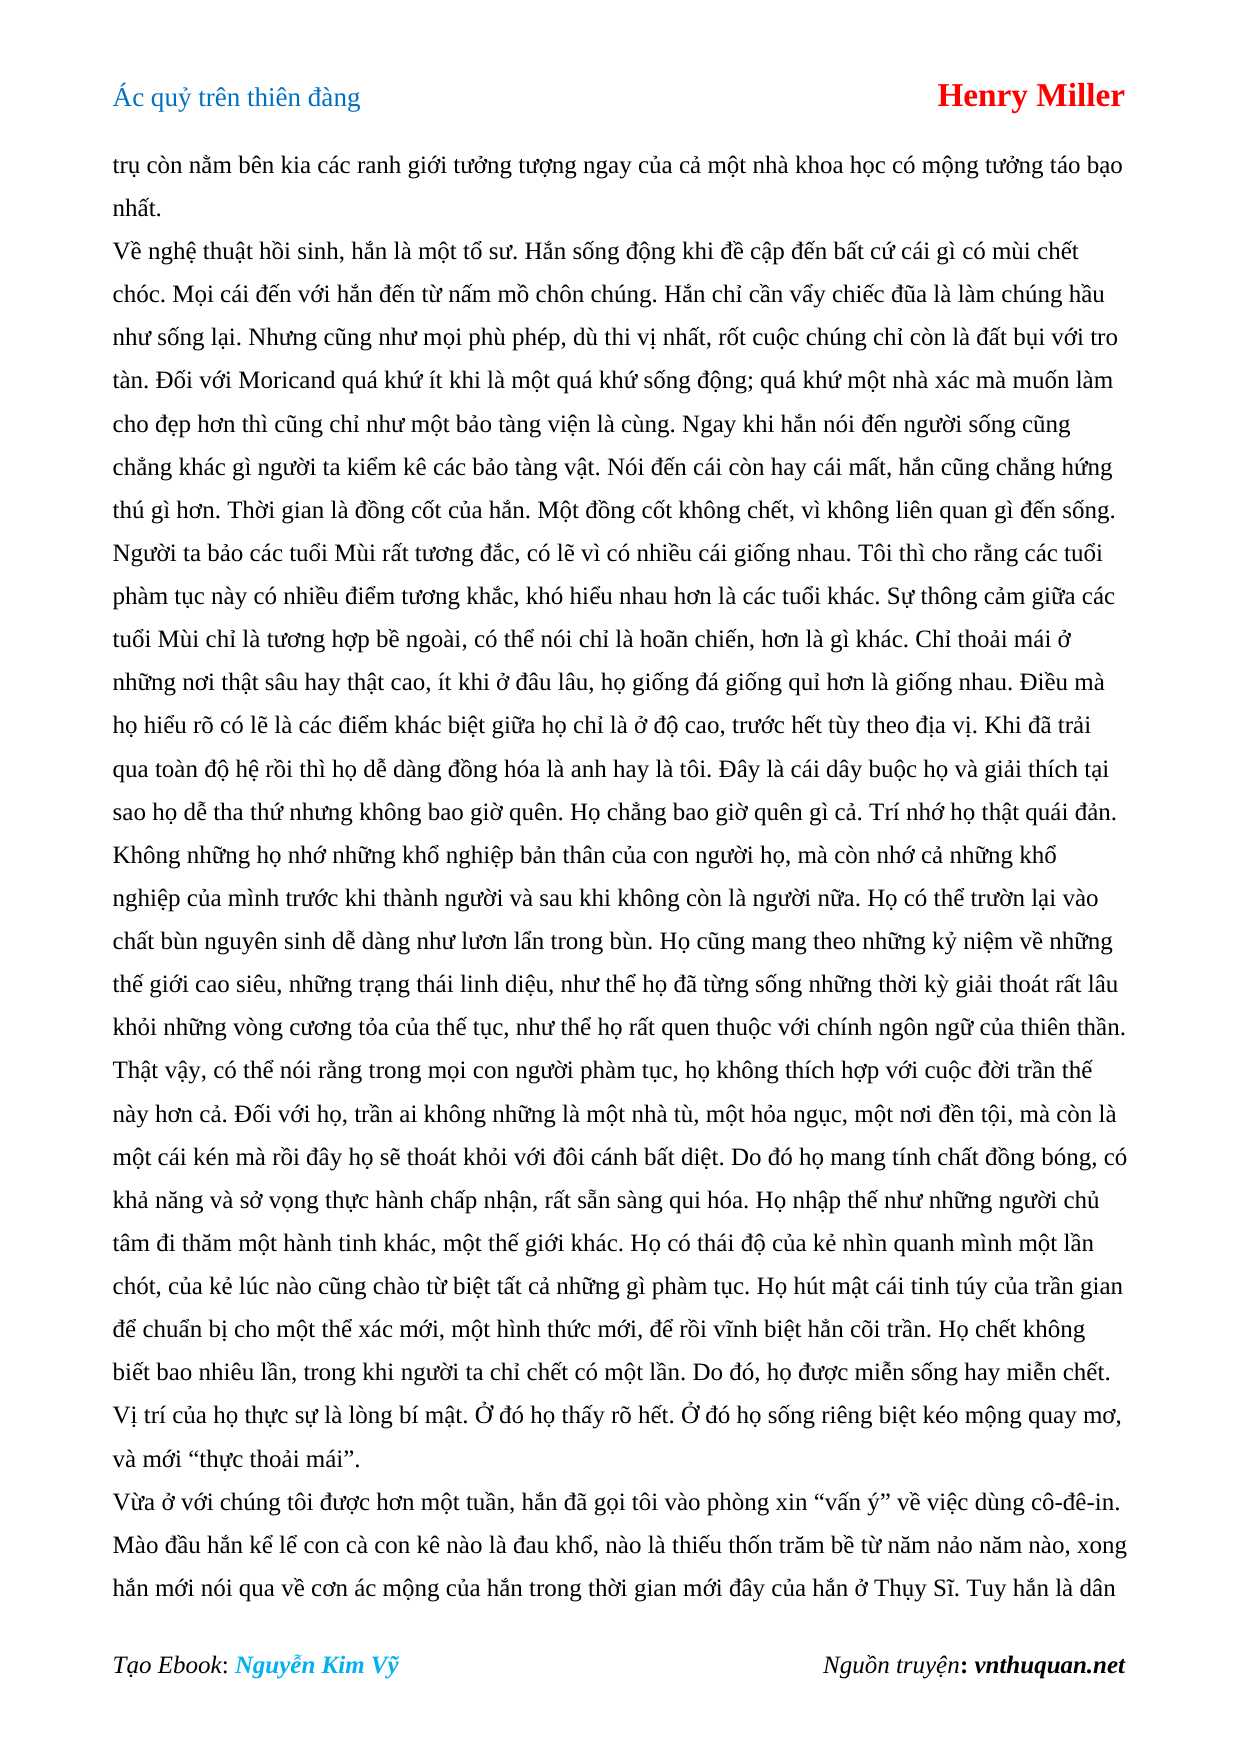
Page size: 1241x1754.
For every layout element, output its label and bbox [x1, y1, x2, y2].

text [112, 150, 1128, 1602]
